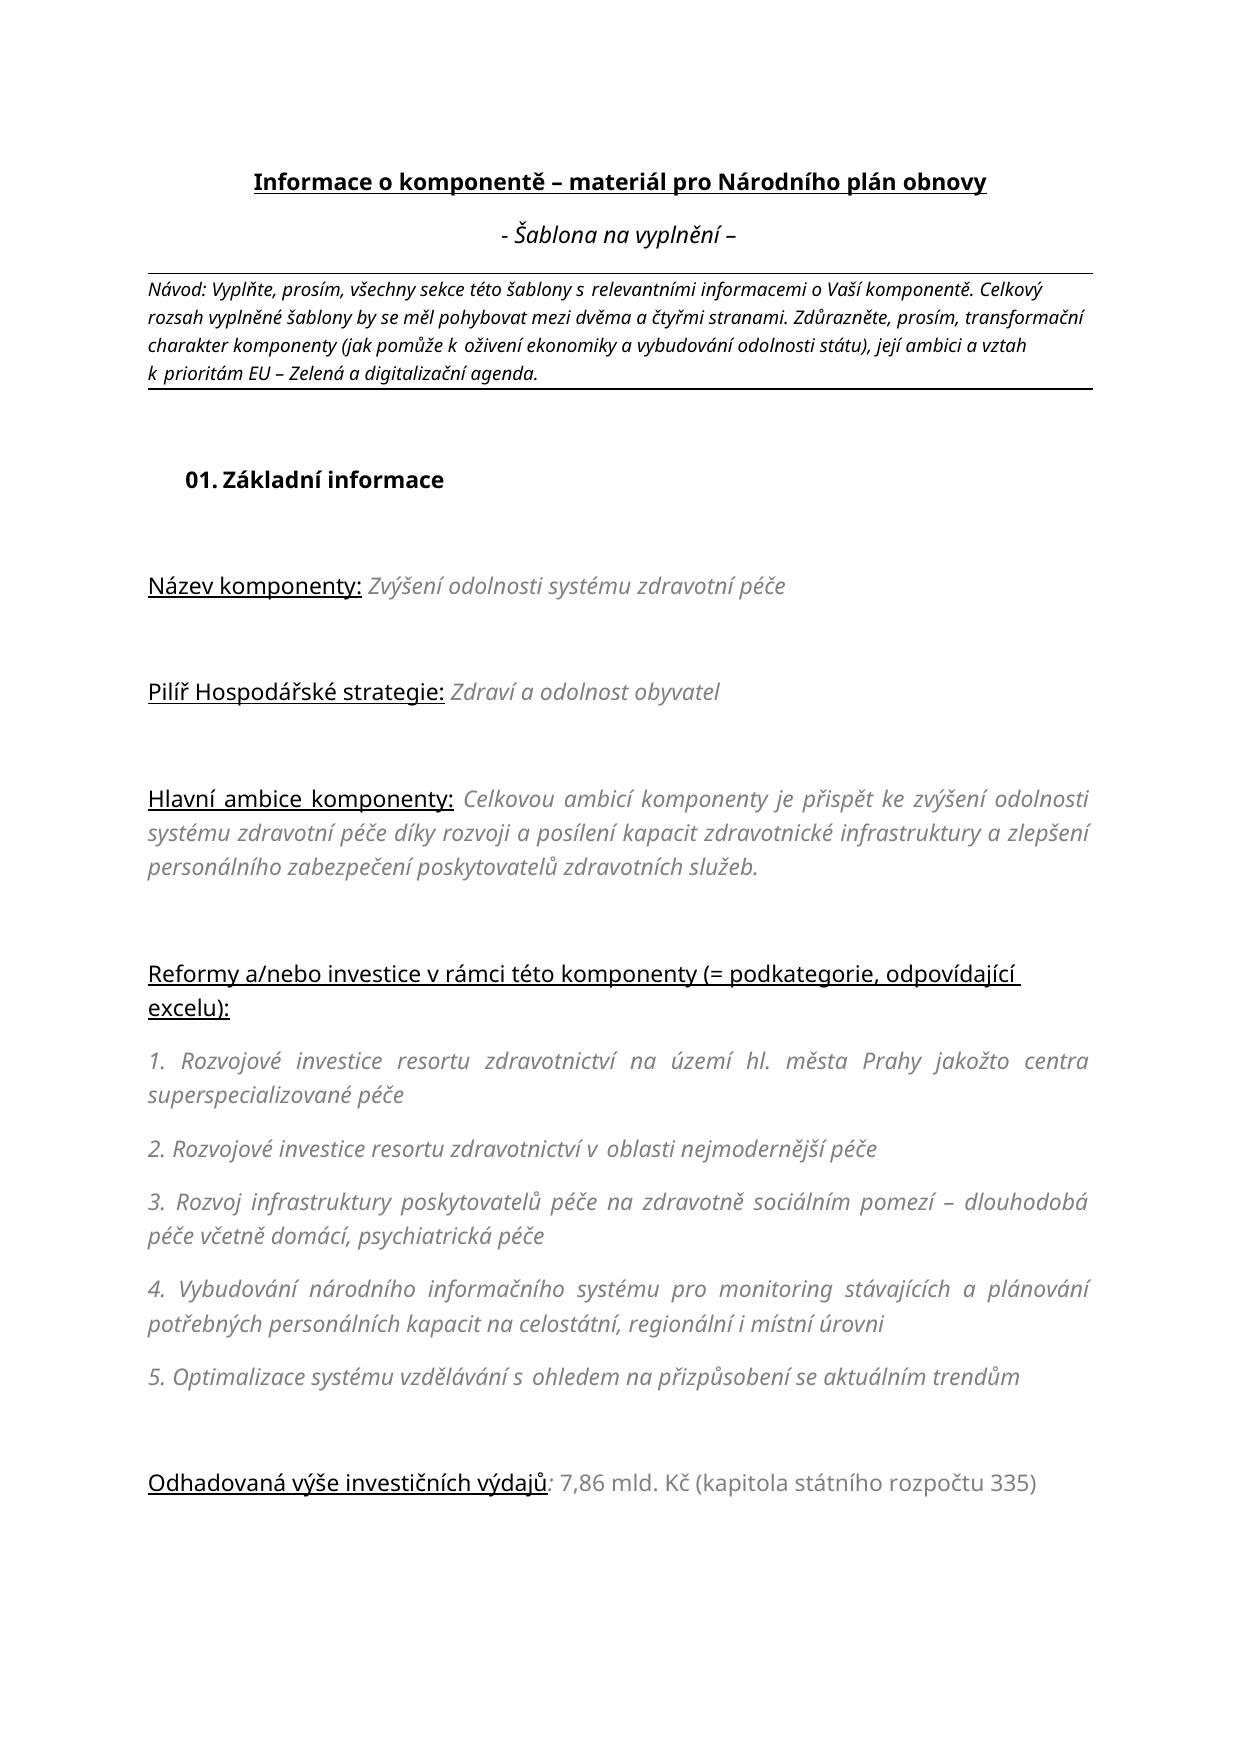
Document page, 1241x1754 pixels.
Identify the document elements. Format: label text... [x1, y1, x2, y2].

text 4. Vybudování národního informačního systému pro monitoring stávajících a plánování potřebných personálních kapacit na celostátní, regionální i místní úrovni [148, 1273, 1093, 1339]
text Reformy a/nebo investice v rámci této komponenty (= podkategorie, odpovídající excelu): [148, 958, 1093, 1023]
text Odhadovaná výše investičních výdajů: 7,86 mld. Kč (kapitola státního rozpočtu 335) [148, 1467, 1093, 1498]
text 1. Rozvojové investice resortu zdravotnictví na území hl. města Prahy jakožto centra superspecializované péče [148, 1045, 1093, 1111]
text 3. Rozvoj infrastruktury poskytovatelů péče na zdravotně sociálním pomezí – dlouhodobá péče včetně domácí, psychiatrická péče [148, 1186, 1093, 1251]
text Návod: Vyplňte, prosím, všechny sekce této šablony s relevantními informacemi o Vaší komponentě. Celkový rozsah vyplněné šablony by se měl pohybovat mezi dvěma a čtyřmi stranami. Zdůrazněte, prosím, transformační charakter komponenty (jak pomůže k oživení ekonomiky a vybudování odolnosti státu), její ambici a vztah k prioritám EU – Zelená a digitalizační agenda. [148, 274, 1093, 388]
text Pilíř Hospodářské strategie: Zdraví a odolnost obyvatel [148, 676, 1093, 708]
list Základní informace [185, 464, 1093, 495]
text Hlavní ambice komponenty: Celkovou ambicí komponenty je přispět ke zvýšení odolnosti systému zdravotní péče díky rozvoji a posílení kapacit zdravotnické infrastruktury a zlepšení personálního zabezpečení poskytovatelů zdravotních služeb. [148, 783, 1093, 883]
text - Šablona na vyplnění – [148, 219, 1093, 251]
text Název komponenty: Zvýšení odolnosti systému zdravotní péče [148, 570, 1093, 601]
text 2. Rozvojové investice resortu zdravotnictví v oblasti nejmodernější péče [148, 1133, 1093, 1164]
text 5. Optimalizace systému vzdělávání s ohledem na přizpůsobení se aktuálním trendům [148, 1361, 1093, 1392]
text Informace o komponentě – materiál pro Národního plán obnovy [148, 166, 1093, 198]
